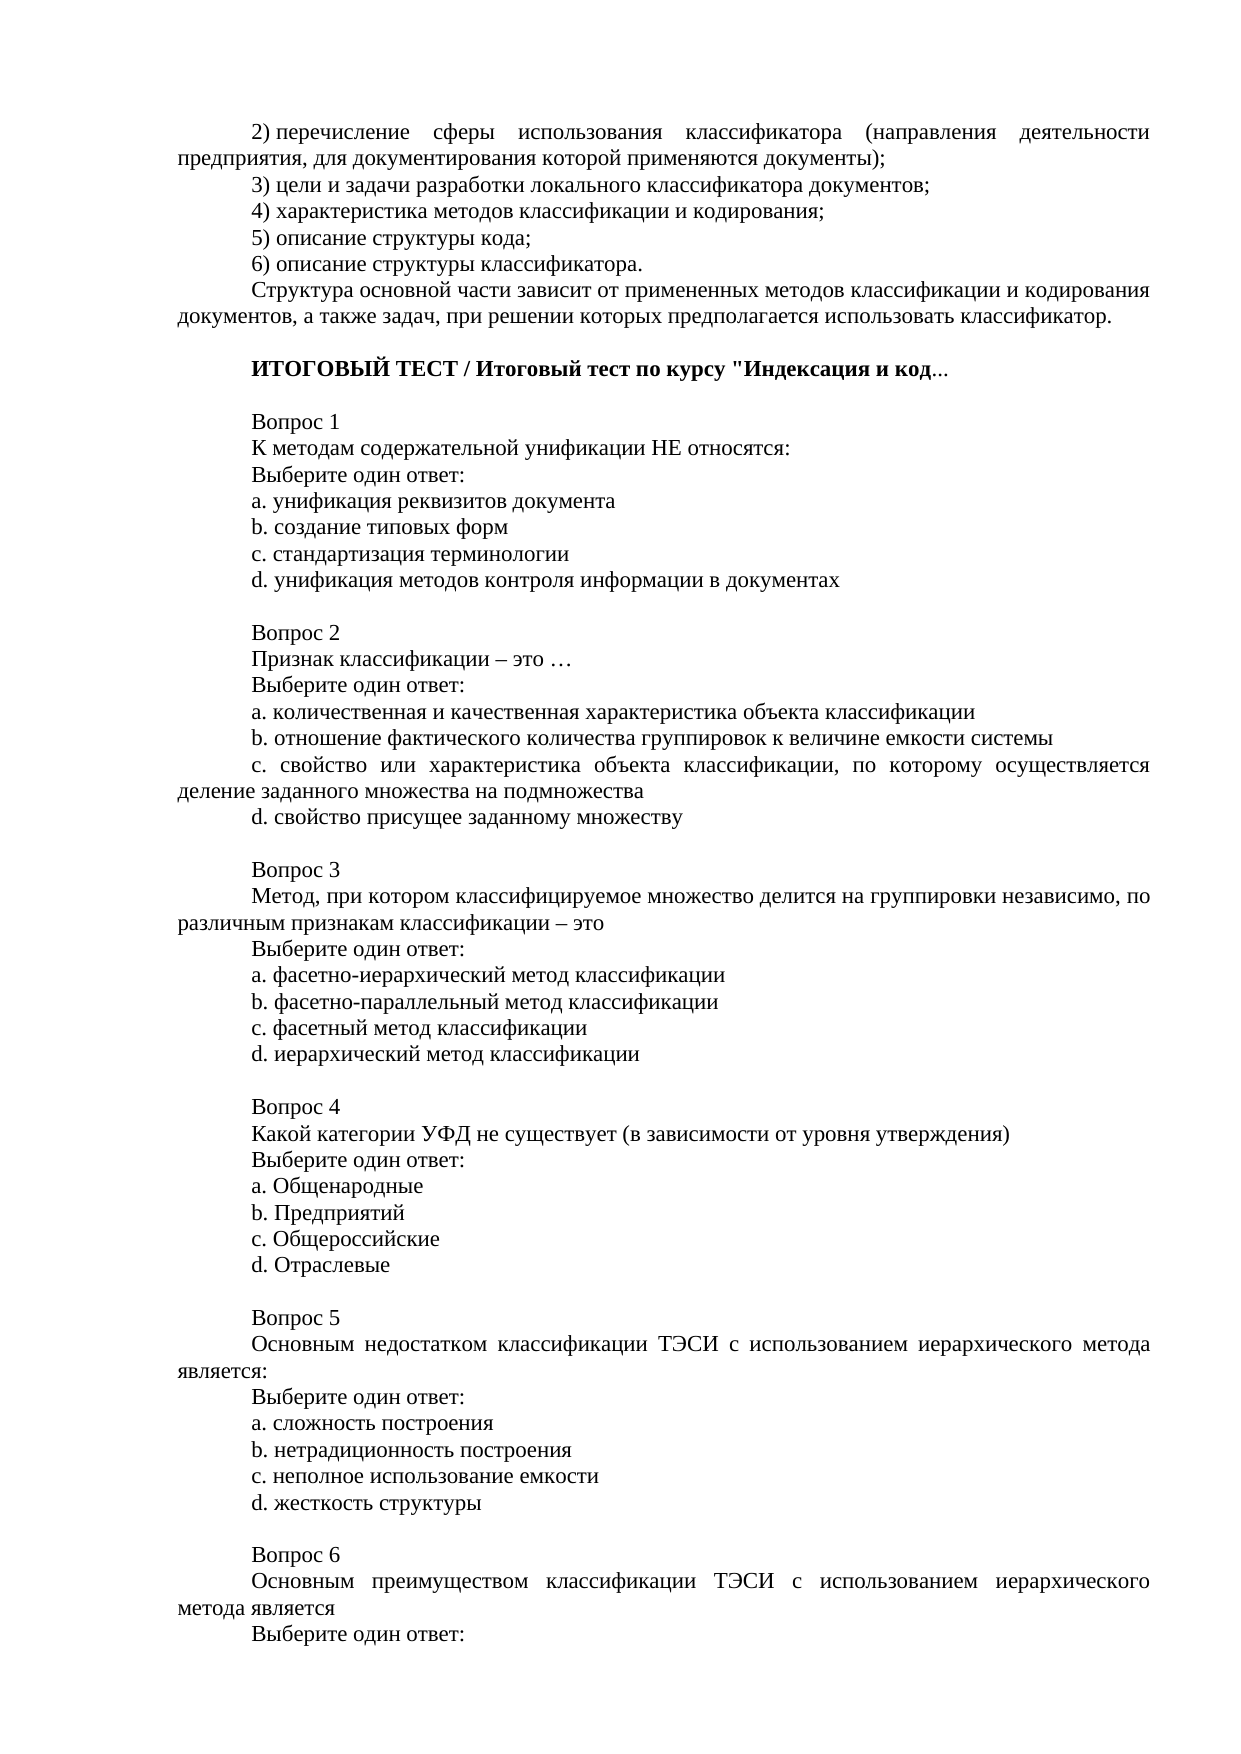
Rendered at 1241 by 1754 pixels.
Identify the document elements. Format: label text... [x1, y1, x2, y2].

text d. свойство присущее заданному множеству [177, 803, 1152, 830]
text c. Общероссийские [177, 1225, 1152, 1251]
text Выберите один ответ: [177, 1146, 1152, 1172]
text 3) цели и задачи разработки локального классификатора документов; [177, 171, 1152, 197]
text К методам содержательной унификации НЕ относятся: [177, 434, 1152, 461]
text b. нетрадиционность построения [177, 1436, 1152, 1462]
text 2) перечисление сферы использования классификатора (направления деятельности предприятия, для документирования которой применяются документы); [177, 118, 1152, 171]
text Основным преимуществом классификации ТЭСИ с использованием иерархического метода является [177, 1568, 1152, 1620]
text b. отношение фактического количества группировок к величине емкости системы [177, 724, 1152, 751]
text Какой категории УФД не существует (в зависимости от уровня утверждения) [177, 1119, 1152, 1146]
text Выберите один ответ: [177, 1383, 1152, 1409]
text Структура основной части зависит от примененных методов классификации и кодирования документов, а также задач, при решении которых предполагается использовать классификатор. [177, 276, 1152, 329]
text Вопрос 2 [177, 619, 1152, 645]
text 6) описание структуры классификатора. [177, 250, 1152, 276]
text c. фасетный метод классификации [177, 1014, 1152, 1041]
text 4) характеристика методов классификации и кодирования; [177, 197, 1152, 223]
text Выберите один ответ: [177, 1620, 1152, 1647]
text Вопрос 4 [177, 1093, 1152, 1119]
text b. создание типовых форм [177, 513, 1152, 540]
text a. фасетно-иерархический метод классификации [177, 961, 1152, 988]
text Вопрос 3 [177, 856, 1152, 882]
text d. Отраслевые [177, 1251, 1152, 1278]
text c. неполное использование емкости [177, 1462, 1152, 1488]
text Выберите один ответ: [177, 461, 1152, 487]
text b. фасетно-параллельный метод классификации [177, 988, 1152, 1014]
text Вопрос 5 [177, 1304, 1152, 1330]
text c. свойство или характеристика объекта классификации, по которому осуществляется деление заданного множества на подмножества [177, 751, 1152, 803]
text Признак классификации – это … [177, 645, 1152, 672]
text b. Предприятий [177, 1199, 1152, 1225]
text a. количественная и качественная характеристика объекта классификации [177, 698, 1152, 724]
text a. унификация реквизитов документа [177, 487, 1152, 513]
text 5) описание структуры кода; [177, 223, 1152, 250]
text a. Общенародные [177, 1172, 1152, 1199]
text d. жесткость структуры [177, 1488, 1152, 1515]
text Основным недостатком классификации ТЭСИ с использованием иерархического метода является: [177, 1330, 1152, 1383]
text a. сложность построения [177, 1409, 1152, 1436]
text Вопрос 1 [177, 408, 1152, 434]
text d. иерархический метод классификации [177, 1041, 1152, 1067]
text Метод, при котором классифицируемое множество делится на группировки независимо, по различным признакам классификации – это [177, 882, 1152, 935]
text d. унификация методов контроля информации в документах [177, 566, 1152, 592]
text ИТОГОВЫЙ ТЕСТ / Итоговый тест по курсу "Индексация и код... [177, 355, 1152, 382]
text Выберите один ответ: [177, 672, 1152, 698]
text Выберите один ответ: [177, 935, 1152, 961]
text c. стандартизация терминологии [177, 540, 1152, 566]
text Вопрос 6 [177, 1541, 1152, 1568]
